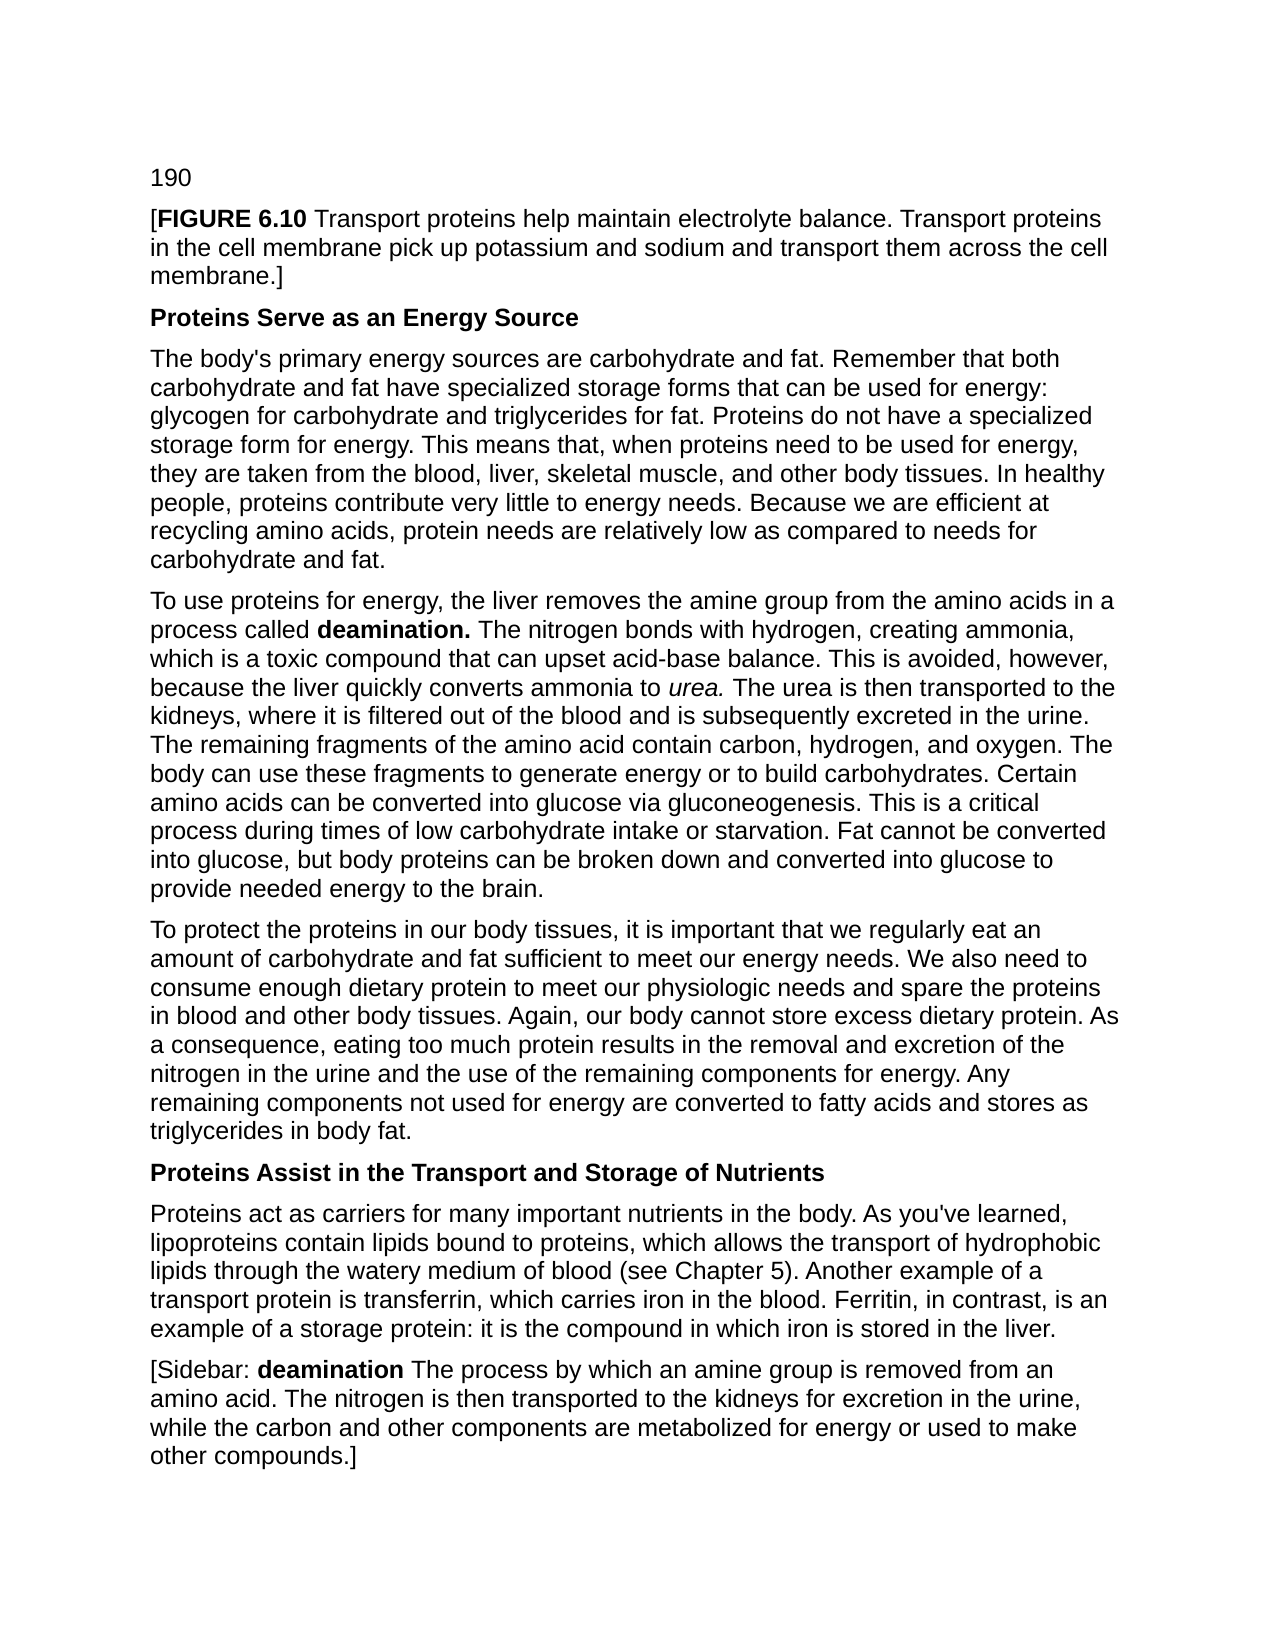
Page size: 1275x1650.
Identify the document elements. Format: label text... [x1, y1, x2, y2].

text [Sidebar: deamination The process by which an amine group is removed from an amino acid. The nitrogen is then transported to the kidneys for excretion in the urine, while the carbon and other components are metabolized for energy or used to make other compounds.] [150, 1355, 1125, 1470]
text 190 [150, 162, 1125, 191]
text The body's primary energy sources are carbohydrate and fat. Remember that both carbohydrate and fat have specialized storage forms that can be used for energy: glycogen for carbohydrate and triglycerides for fat. Proteins do not have a specialized storage form for energy. This means that, when proteins need to be used for energy, they are taken from the blood, liver, skeletal muscle, and other body tissues. In healthy people, proteins contribute very little to energy needs. Because we are efficient at recycling amino acids, protein needs are relatively low as compared to needs for carbohydrate and fat. [150, 344, 1125, 574]
text To use proteins for energy, the liver removes the amine group from the amino acids in a process called deamination. The nitrogen bonds with hydrogen, creating ammonia, which is a toxic compound that can upset acid-base balance. This is avoided, however, because the liver quickly converts ammonia to urea. The urea is then transported to the kidneys, where it is filtered out of the blood and is subsequently excreted in the urine. The remaining fragments of the amino acid contain carbon, hydrogen, and oxygen. The body can use these fragments to generate energy or to build carbohydrates. Certain amino acids can be converted into glucose via gluconeogenesis. This is a critical process during times of low carbohydrate intake or starvation. Fat cannot be converted into glucose, but body proteins can be broken down and converted into glucose to provide needed energy to the brain. [150, 586, 1125, 902]
text Proteins act as carriers for many important nutrients in the body. As you've learned, lipoproteins contain lipids bound to proteins, which allows the transport of hydrophobic lipids through the watery medium of blood (see Chapter 5). Another example of a transport protein is transferrin, which carries iron in the blood. Ferritin, in contrast, is an example of a storage protein: it is the compound in which iron is stored in the liver. [150, 1199, 1125, 1342]
text Proteins Assist in the Transport and Storage of Nutrients [150, 1157, 1125, 1186]
text Proteins Serve as an Energy Source [150, 302, 1125, 331]
text To protect the proteins in our body tissues, it is important that we regularly eat an amount of carbohydrate and fat sufficient to meet our energy needs. We also need to consume enough dietary protein to meet our physiologic needs and spare the proteins in blood and other body tissues. Again, our body cannot store excess dietary protein. As a consequence, eating too much protein results in the removal and excretion of the nitrogen in the urine and the use of the remaining components for energy. Any remaining components not used for energy are converted to fatty acids and stores as triglycerides in body fat. [150, 915, 1125, 1145]
text [FIGURE 6.10 Transport proteins help maintain electrolyte balance. Transport proteins in the cell membrane pick up potassium and sodium and transport them across the cell membrane.] [150, 204, 1125, 290]
